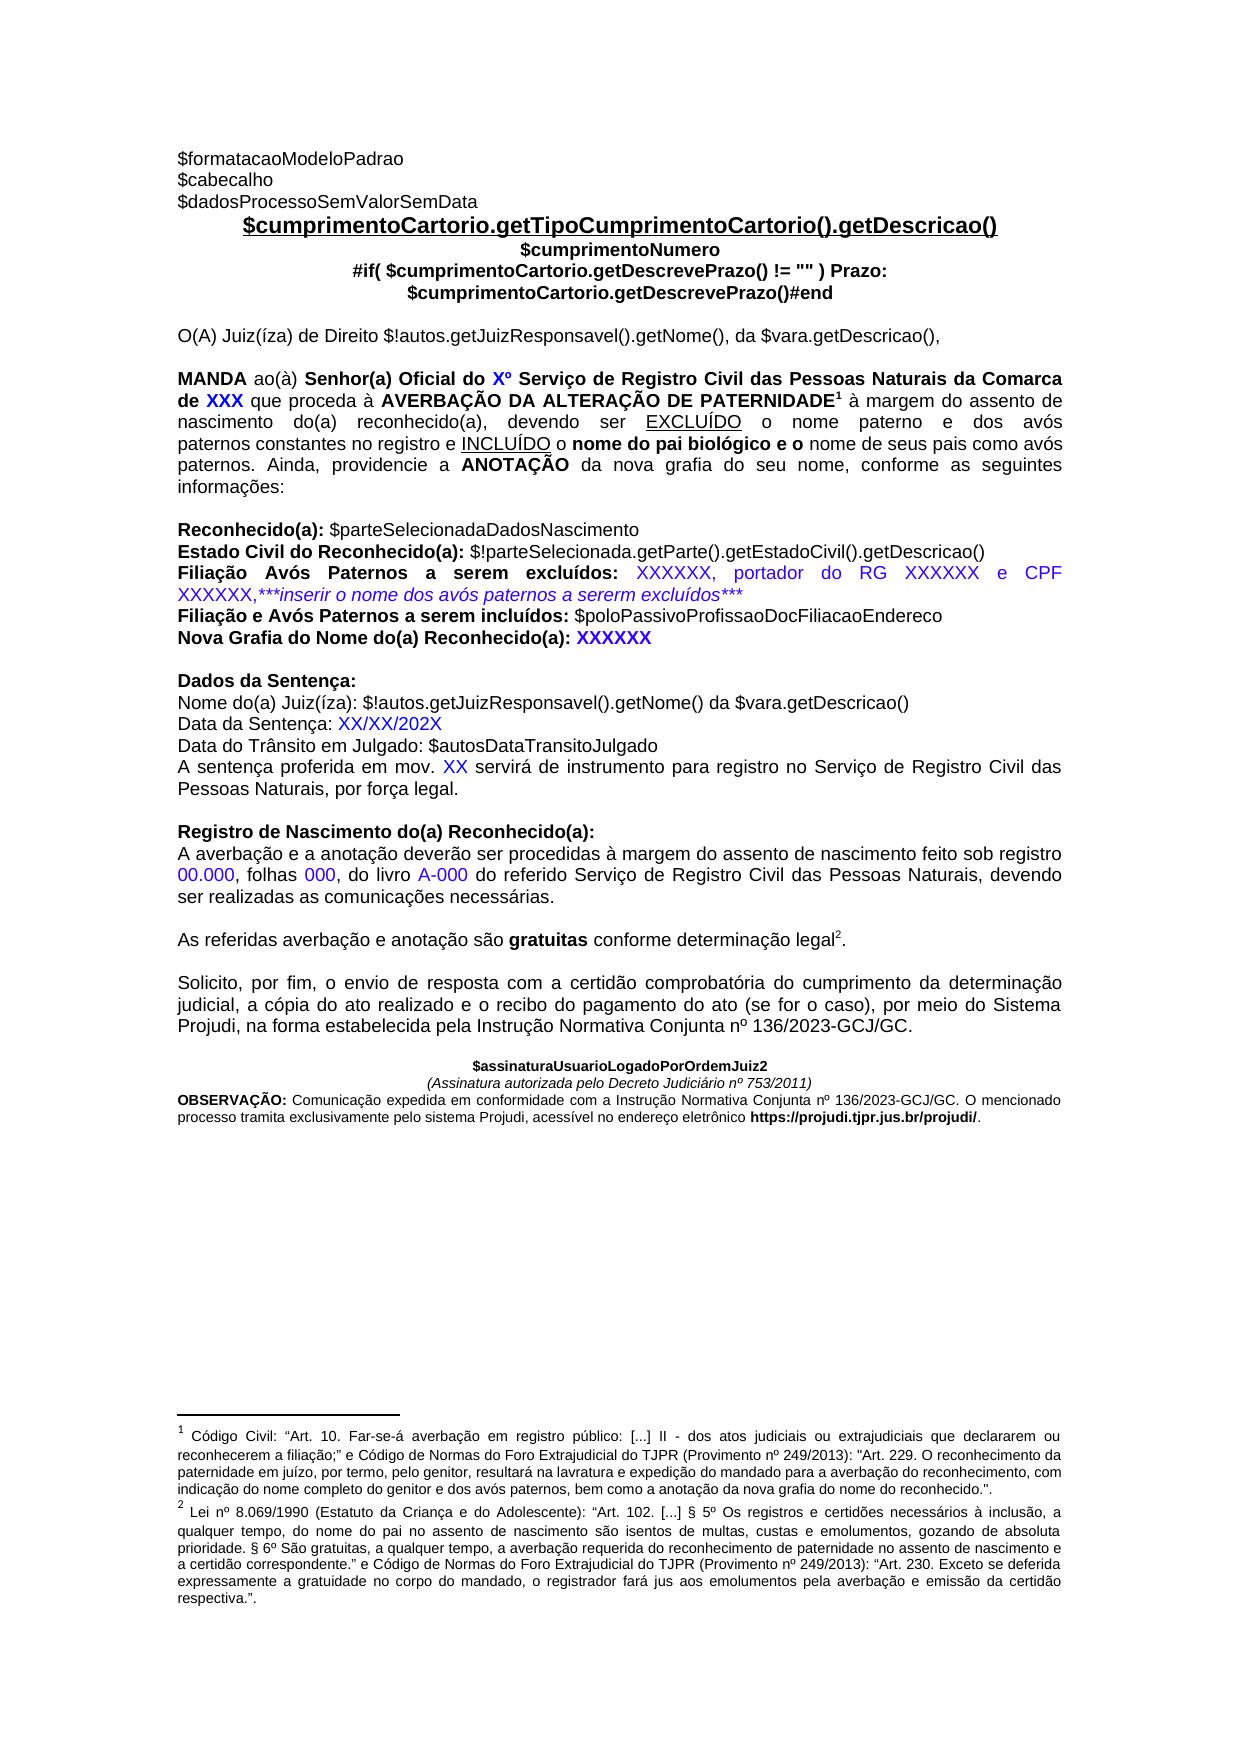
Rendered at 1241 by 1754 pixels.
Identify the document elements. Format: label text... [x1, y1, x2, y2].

text MANDA ao(à) Senhor(a) Oficial do Xº Serviço de Registro Civil das Pessoas Naturais da Comarca de XXX que proceda à AVERBAÇÃO DA ALTERAÇÃO DE PATERNIDADE à margem do assento de nascimento do(a) reconhecido(a), devendo ser EXCLUÍDO o nome paterno e dos avós paternos constantes no registro e INCLUÍDO o nome do pai biológico e o nome de seus pais como avós paternos. Ainda, providencie a ANOTAÇÃO da nova grafia do seu nome, conforme as seguintes informações: [177, 368, 1063, 497]
text Nova Grafia do Nome do(a) Reconhecido(a): XXXXXX [177, 627, 1063, 648]
text Nome do(a) Juiz(íza): $!autos.getJuizResponsavel().getNome() da $vara.getDescricao() [177, 691, 1063, 713]
text $assinaturaUsuarioLogadoPorOrdemJuiz2 [177, 1058, 1063, 1075]
text Reconhecido(a): $parteSelecionadaDadosNascimento [177, 519, 1063, 541]
text $dadosProcessoSemValorSemData [177, 191, 1063, 212]
text A averbação e a anotação deverão ser procedidas à margem do assento de nascimento feito sob registro 00.000, folhas 000, do livro A-000 do referido Serviço de Registro Civil das Pessoas Naturais, devendo ser realizadas as comunicações necessárias. [177, 842, 1063, 907]
text Filiação e Avós Paternos a serem incluídos: $poloPassivoProfissaoDocFiliacaoEndereco [177, 605, 1063, 627]
text $formatacaoModeloPadrao [177, 148, 1063, 169]
text A sentença proferida em mov. XX servirá de instrumento para registro no Serviço de Registro Civil das Pessoas Naturais, por força legal. [177, 756, 1063, 799]
text O(A) Juiz(íza) de Direito $!autos.getJuizResponsavel().getNome(), da $vara.getDescricao(), [177, 325, 1063, 346]
text Dados da Sentença: [177, 670, 1063, 691]
text $cabecalho [177, 169, 1063, 191]
text Data da Sentença: XX/XX/202X [177, 713, 1063, 734]
text (Assinatura autorizada pelo Decreto Judiciário nº 753/2011) [177, 1075, 1063, 1092]
text Estado Civil do Reconhecido(a): $!parteSelecionada.getParte().getEstadoCivil().getDescricao() [177, 541, 1063, 562]
text #if( $cumprimentoCartorio.getDescrevePrazo() != "" ) Prazo: $cumprimentoCartorio.getDescrevePrazo()#end [177, 260, 1063, 303]
text As referidas averbação e anotação são gratuitas conforme determinação legal. [177, 929, 1063, 950]
text Registro de Nascimento do(a) Reconhecido(a): [177, 821, 1063, 842]
text Filiação Avós Paternos a serem excluídos: XXXXXX, portador do RG XXXXXX e CPF XXXXXX,***inserir o nome dos avós paternos a sererm excluídos*** [177, 562, 1063, 605]
text $cumprimentoCartorio.getTipoCumprimentoCartorio().getDescricao() $cumprimentoNumero [177, 212, 1063, 260]
text OBSERVAÇÃO: Comunicação expedida em conformidade com a Instrução Normativa Conjunta nº 136/2023-GCJ/GC. O mencionado processo tramita exclusivamente pelo sistema Projudi, acessível no endereço eletrônico https://projudi.tjpr.jus.br/projudi/. [177, 1092, 1063, 1125]
text Solicito, por fim, o envio de resposta com a certidão comprobatória do cumprimento da determinação judicial, a cópia do ato realizado e o recibo do pagamento do ato (se for o caso), por meio do Sistema Projudi, na forma estabelecida pela Instrução Normativa Conjunta nº 136/2023-GCJ/GC. [177, 972, 1063, 1036]
text Data do Trânsito em Julgado: $autosDataTransitoJulgado [177, 734, 1063, 756]
